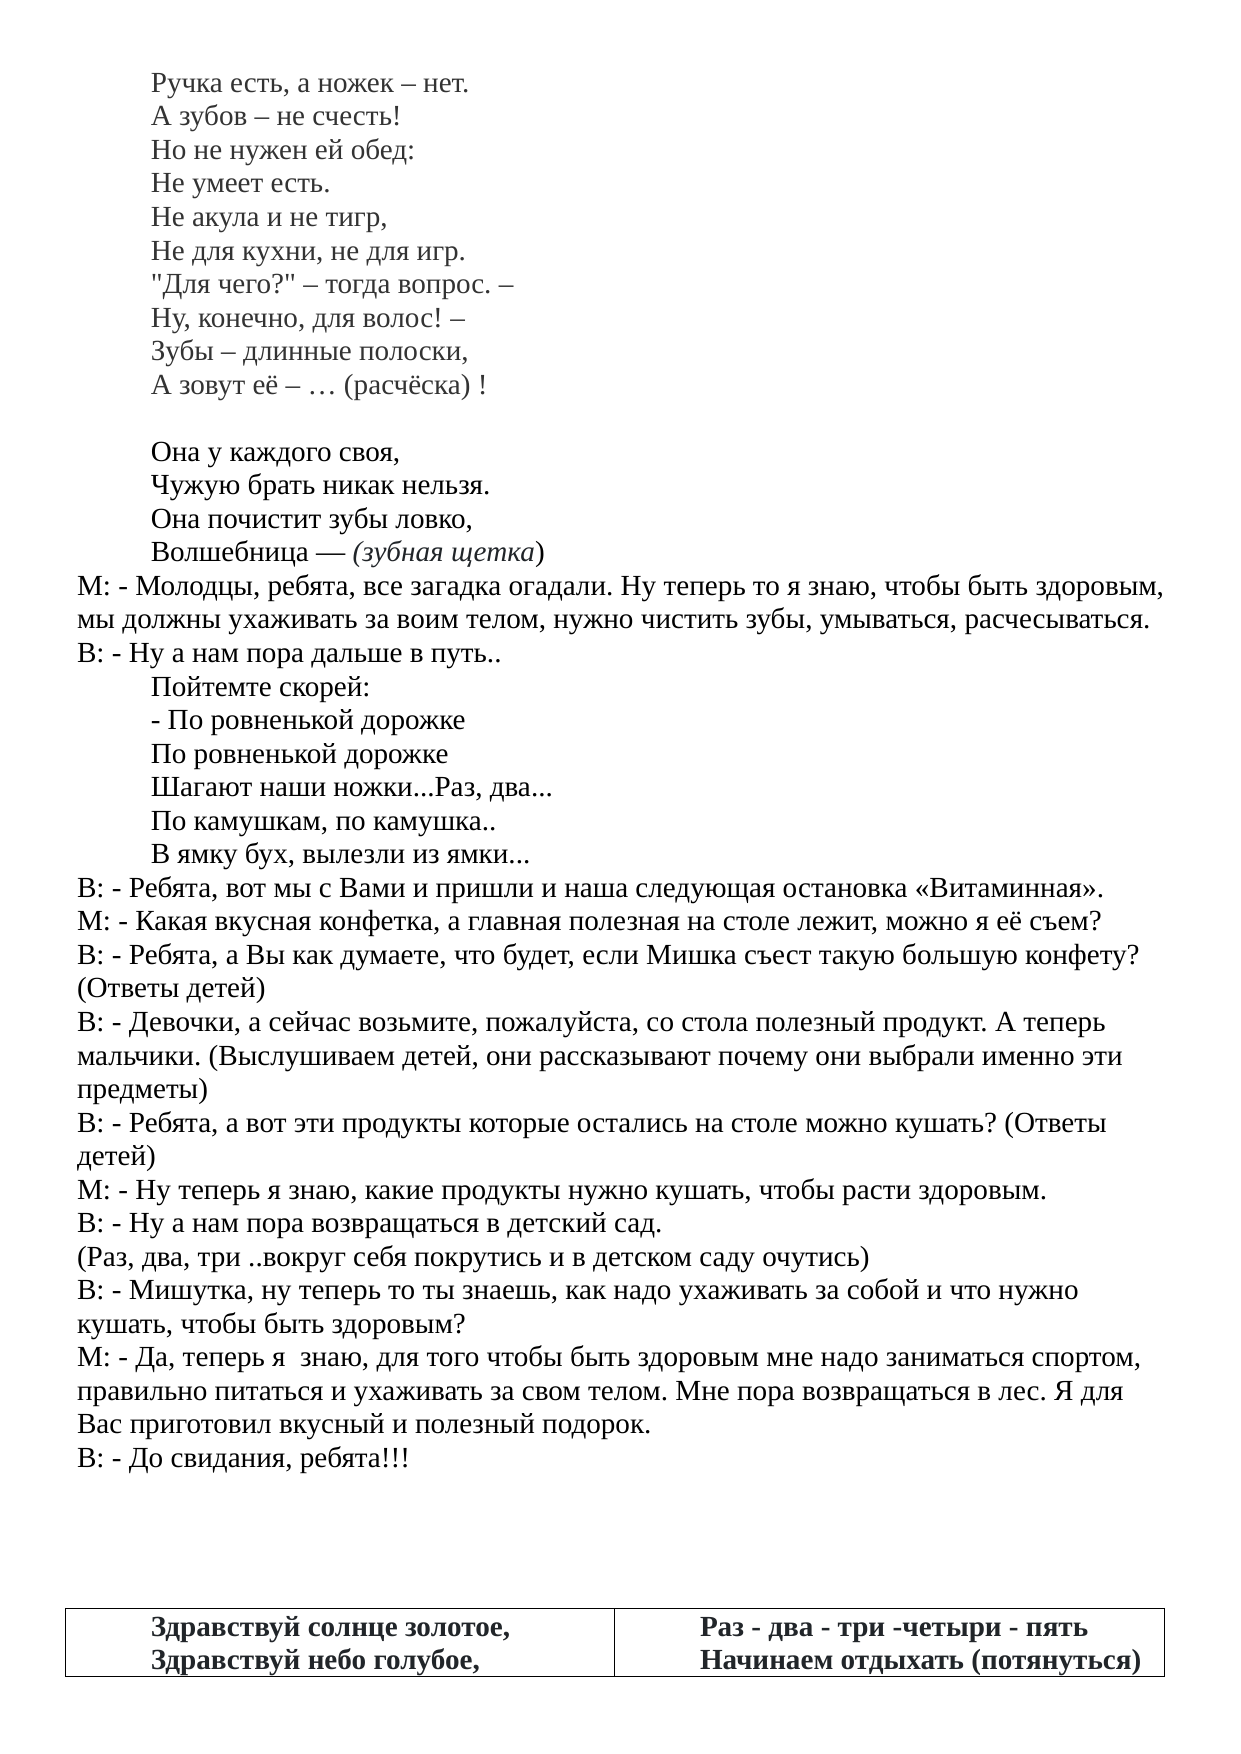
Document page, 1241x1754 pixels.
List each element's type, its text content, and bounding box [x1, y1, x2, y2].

text В: - Ребята, вот мы с Вами и пришли и наша следующая остановка «Витаминная». [77, 870, 1175, 903]
text В: - Ребята, а Вы как думаете, что будет, если Мишка съест такую большую конфету? [77, 937, 1175, 971]
text М: - Какая вкусная конфетка, а главная полезная на столе лежит, можно я её съем? [77, 903, 1175, 937]
text Ну, конечно, для волос! – [77, 300, 1175, 333]
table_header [66, 1609, 614, 1676]
text По камушкам, по камушка.. [77, 803, 1175, 836]
text Она у каждого своя, Чужую брать никак нельзя. Она почистит зубы ловко, Волшебница — (зубная щетка) [77, 434, 1175, 568]
text Шагают наши ножки...Раз, два... [77, 769, 1175, 803]
text "Для чего?" – тогда вопрос. – [77, 266, 1175, 300]
text (Раз, два, три ..вокруг себя покрутись и в детском саду очутись) [77, 1239, 1175, 1272]
text Ручка есть, а ножек – нет. [77, 65, 1175, 98]
text В: - Девочки, а сейчас возьмите, пожалуйста, со стола полезный продукт. А теперь мальчики. (Выслушиваем детей, они рассказывают почему они выбрали именно эти предметы) [77, 1004, 1175, 1105]
text М: - Да, теперь я знаю, для того чтобы быть здоровым мне надо заниматься спортом, правильно питаться и ухаживать за свом телом. Мне пора возвращаться в лес. Я для Вас приготовил вкусный и полезный подорок. [77, 1339, 1175, 1440]
text Зубы – длинные полоски, [77, 333, 1175, 367]
text В ямку бух, вылезли из ямки... [77, 836, 1175, 870]
text Не умеет есть. [77, 166, 1175, 199]
text В: - Ну а нам пора возвращаться в детский сад. [77, 1205, 1175, 1239]
text - По ровненькой дорожке [77, 702, 1175, 736]
text (Ответы детей) [77, 971, 1175, 1004]
text А зовут её – … (расчёска) ! [77, 367, 1175, 400]
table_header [615, 1609, 1164, 1676]
text М: - Ну теперь я знаю, какие продукты нужно кушать, чтобы расти здоровым. [77, 1172, 1175, 1205]
text По ровненькой дорожке [77, 736, 1175, 769]
text М: - Молодцы, ребята, все загадка огадали. Ну теперь то я знаю, чтобы быть здоровым, мы должны ухаживать за воим телом, нужно чистить зубы, умываться, расчесываться. В: - Ну а нам пора дальше в путь.. [77, 568, 1175, 669]
text Пойтемте скорей: [77, 669, 1175, 702]
text В: - Ребята, а вот эти продукты которые остались на столе можно кушать? (Ответы детей) [77, 1105, 1175, 1172]
text А зубов – не счесть! [77, 98, 1175, 132]
text Не для кухни, не для игр. [77, 233, 1175, 266]
text Не акула и не тигр, [77, 199, 1175, 233]
text Но не нужен ей обед: [77, 132, 1175, 166]
text В: - До свидания, ребята!!! [77, 1440, 1175, 1474]
text В: - Мишутка, ну теперь то ты знаешь, как надо ухаживать за собой и что нужно кушать, чтобы быть здоровым? [77, 1272, 1175, 1339]
